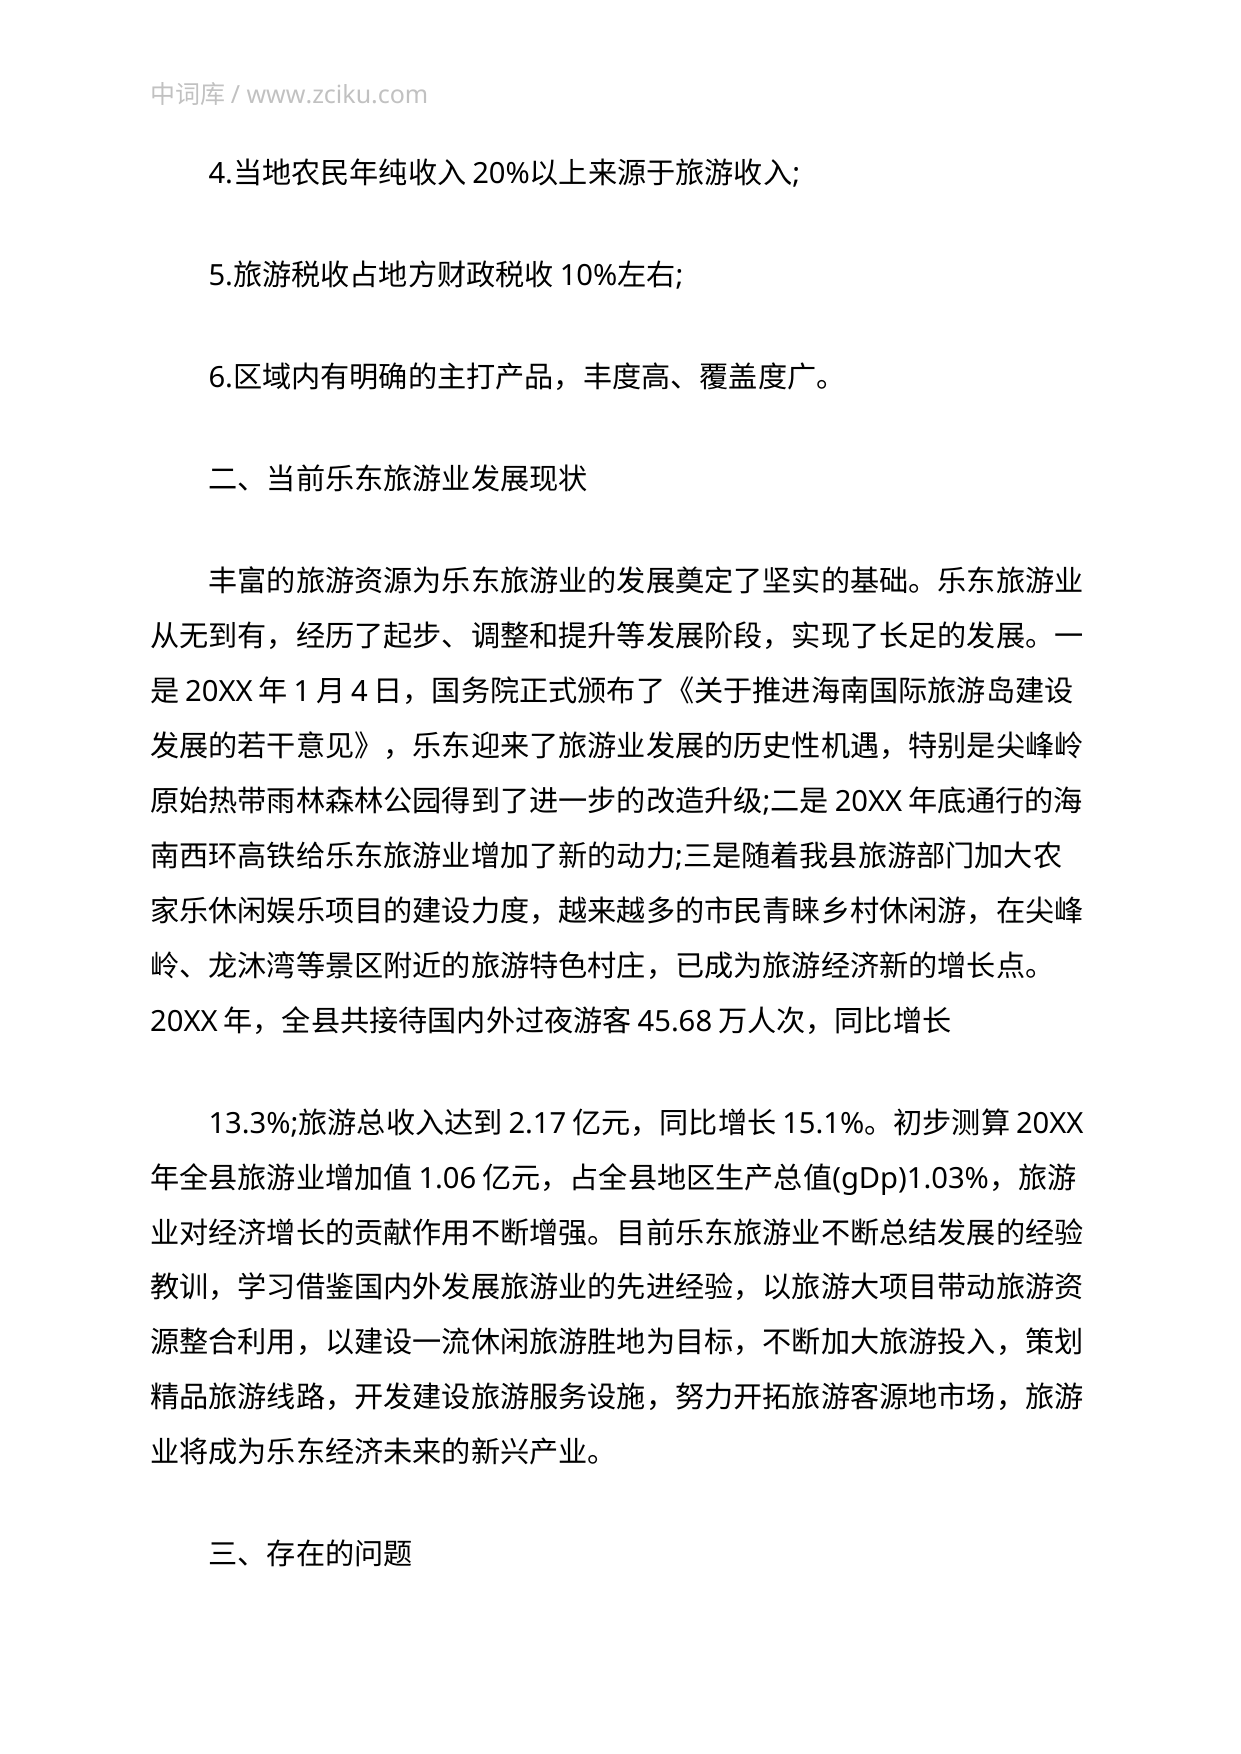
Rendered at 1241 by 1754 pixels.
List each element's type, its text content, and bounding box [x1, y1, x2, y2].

text 三、存在的问题 [150, 1531, 1090, 1573]
text 4.当地农民年纯收入20%以上来源于旅游收入; [150, 150, 1090, 192]
text 丰富的旅游资源为乐东旅游业的发展奠定了坚实的基础。乐东旅游业从无到有，经历了起步、调整和提升等发展阶段，实现了长足的发展。一是20XX年1月4日，国务院正式颁布了《关于推进海南国际旅游岛建设发展的若干意见》，乐东迎来了旅游业发展的历史性机遇，特别是尖峰岭原始热带雨林森林公园得到了进一步的改造升级;二是20XX年底通行的海南西环高铁给乐东旅游业增加了新的动力;三是随着我县旅游部门加大农家乐休闲娱乐项目的建设力度，越来越多的市民青睐乡村休闲游，在尖峰岭、龙沐湾等景区附近的旅游特色村庄，已成为旅游经济新的增长点。20XX年，全县共接待国内外过夜游客45.68万人次，同比增长 [150, 558, 1090, 1039]
text 5.旅游税收占地方财政税收10%左右; [150, 252, 1090, 294]
text 13.3%;旅游总收入达到2.17亿元，同比增长15.1%。初步测算20XX年全县旅游业增加值1.06亿元，占全县地区生产总值(gDp)1.03%，旅游业对经济增长的贡献作用不断增强。目前乐东旅游业不断总结发展的经验教训，学习借鉴国内外发展旅游业的先进经验，以旅游大项目带动旅游资源整合利用，以建设一流休闲旅游胜地为目标，不断加大旅游投入，策划精品旅游线路，开发建设旅游服务设施，努力开拓旅游客源地市场，旅游业将成为乐东经济未来的新兴产业。 [150, 1099, 1090, 1471]
text 6.区域内有明确的主打产品，丰度高、覆盖度广。 [150, 354, 1090, 396]
text 二、当前乐东旅游业发展现状 [150, 456, 1090, 498]
